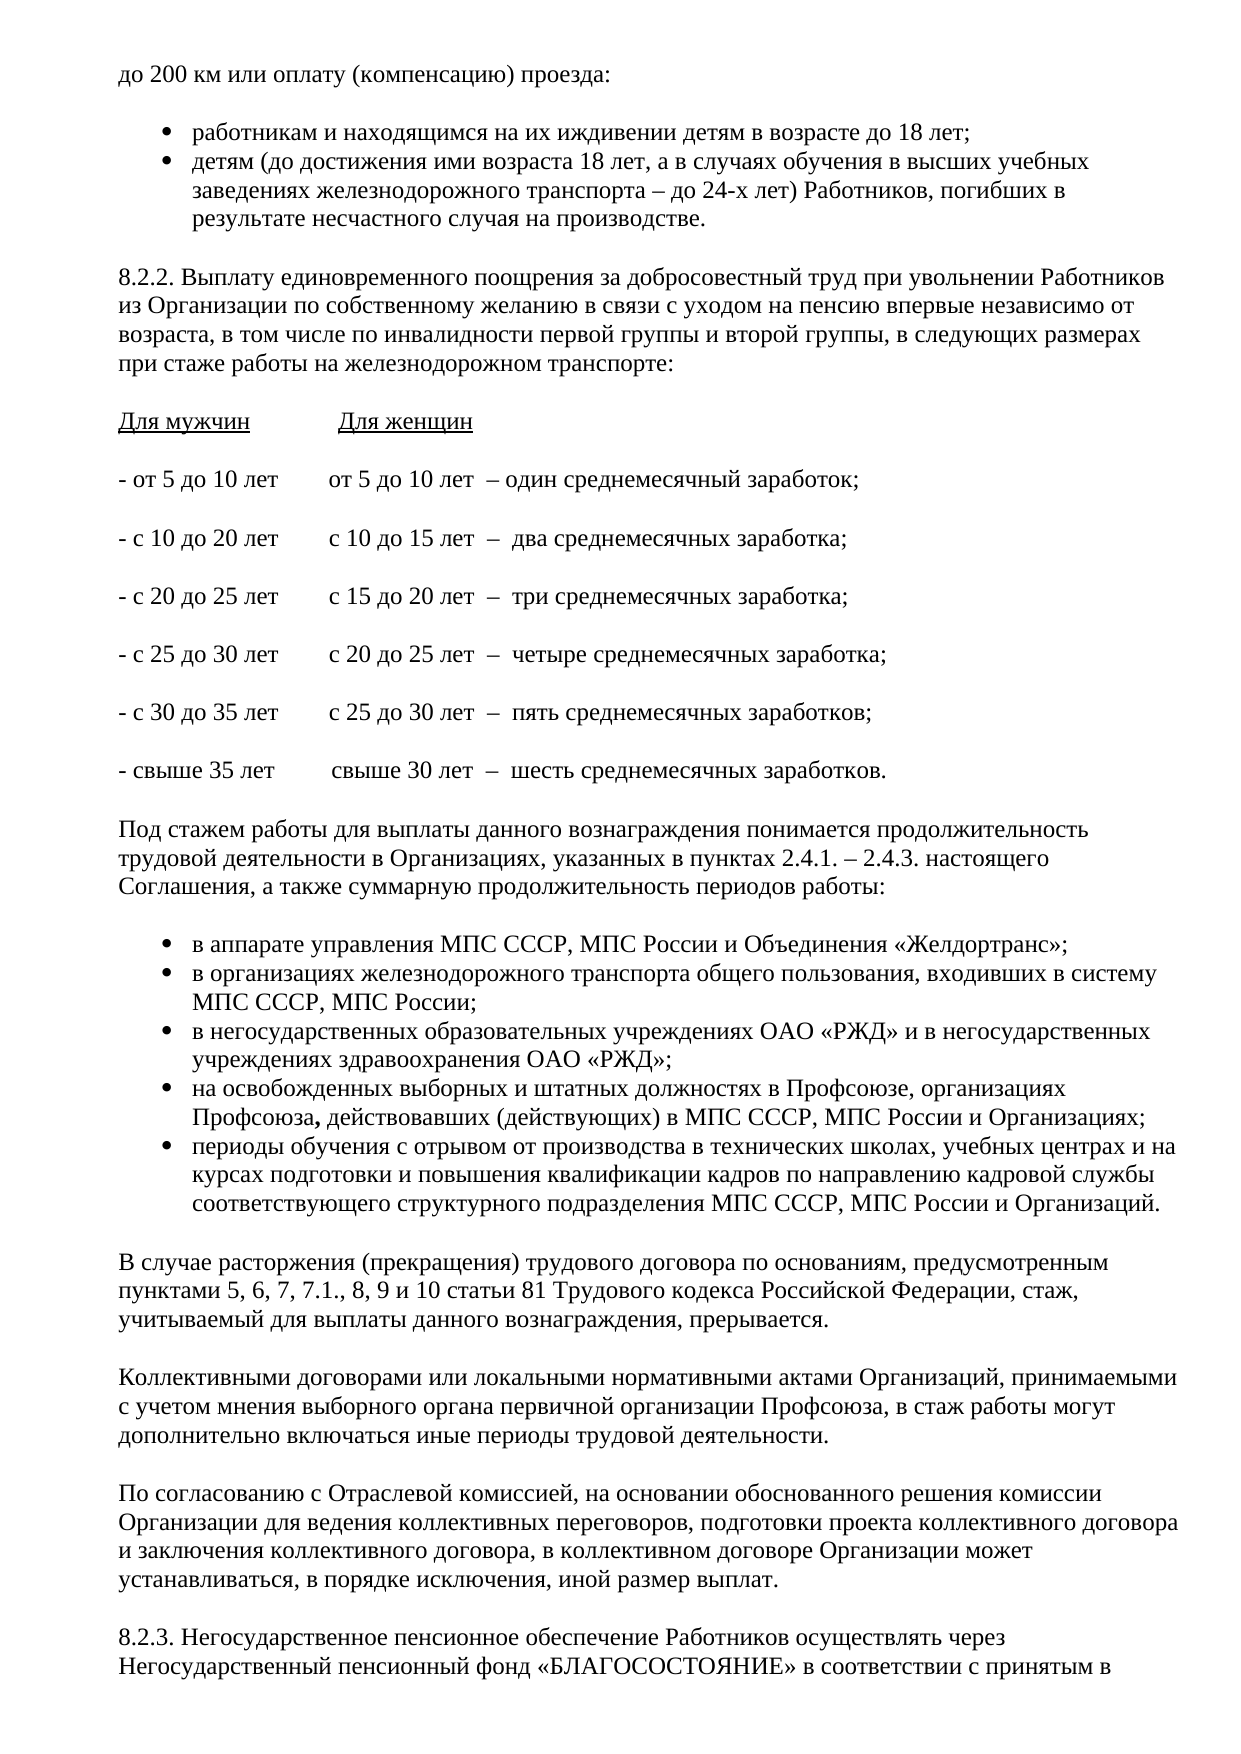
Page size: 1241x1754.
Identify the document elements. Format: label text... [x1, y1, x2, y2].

text - с 10 до 20 лет с 10 до 15 лет – два среднемесячных заработка; [118, 523, 1181, 551]
text - с 20 до 25 лет с 15 до 20 лет – три среднемесячных заработка; [118, 581, 1181, 610]
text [118, 59, 1181, 88]
text В случае расторжения (прекращения) трудового договора по основаниям, предусмотренным пунктами 5, 6, 7, 7.1., 8, 9 и 10 статьи 81 Трудового кодекса Российской Федерации, стаж, учитываемый для выплаты данного вознаграждения, прерывается. [118, 1247, 1181, 1333]
list периоды обучения с отрывом от производства в технических школах, учебных центрах и на курсах подготовки и повышения квалификации кадров по направлению кадровой службы соответствующего структурного подразделения МПС СССР, МПС России и Организаций. [162, 1131, 1181, 1217]
text Под стажем работы для выплаты данного вознаграждения понимается продолжительность трудовой деятельности в Организациях, указанных в пунктах 2.4.1. – 2.4.3. настоящего Соглашения, а также суммарную продолжительность периодов работы: [118, 814, 1181, 900]
text - свыше 35 лет свыше 30 лет – шесть среднемесячных заработков. [118, 756, 1181, 784]
text - с 25 до 30 лет с 20 до 25 лет – четыре среднемесячных заработка; [118, 639, 1181, 668]
list детям (до достижения ими возраста 18 лет, а в случаях обучения в высших учебных заведениях железнодорожного транспорта – до 24-х лет) Работников, погибших в результате несчастного случая на производстве. [162, 146, 1181, 232]
list работникам и находящимся на их иждивении детям в возрасте до 18 лет; [162, 117, 1181, 146]
list на освобожденных выборных и штатных должностях в Профсоюзе, организациях Профсоюза, действовавших (действующих) в МПС СССР, МПС России и Организациях; [162, 1073, 1181, 1131]
text 8.2.2. Выплату единовременного поощрения за добросовестный труд при увольнении Работников из Организации по собственному желанию в связи с уходом на пенсию впервые независимо от возраста, в том числе по инвалидности первой группы и второй группы, в следующих размерах при стаже работы на железнодорожном транспорте: [118, 262, 1181, 377]
text - от 5 до 10 лет от 5 до 10 лет – один среднемесячный заработок; [118, 464, 1181, 493]
text - с 30 до 35 лет с 25 до 30 лет – пять среднемесячных заработков; [118, 697, 1181, 726]
text Для мужчин Для женщин [118, 406, 1181, 435]
list в аппарате управления МПС СССР, МПС России и Объединения «Желдортранс»; [162, 929, 1181, 958]
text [118, 1622, 1181, 1680]
text Коллективными договорами или локальными нормативными актами Организаций, принимаемыми с учетом мнения выборного органа первичной организации Профсоюза, в стаж работы могут дополнительно включаться иные периоды трудовой деятельности. [118, 1362, 1181, 1448]
text По согласованию с Отраслевой комиссией, на основании обоснованного решения комиссии Организации для ведения коллективных переговоров, подготовки проекта коллективного договора и заключения коллективного договора, в коллективном договоре Организации может устанавливаться, в порядке исключения, иной размер выплат. [118, 1478, 1181, 1593]
list в организациях железнодорожного транспорта общего пользования, входивших в систему МПС СССР, МПС России; [162, 958, 1181, 1016]
list в негосударственных образовательных учреждениях ОАО «РЖД» и в негосударственных учреждениях здравоохранения ОАО «РЖД»; [162, 1016, 1181, 1073]
